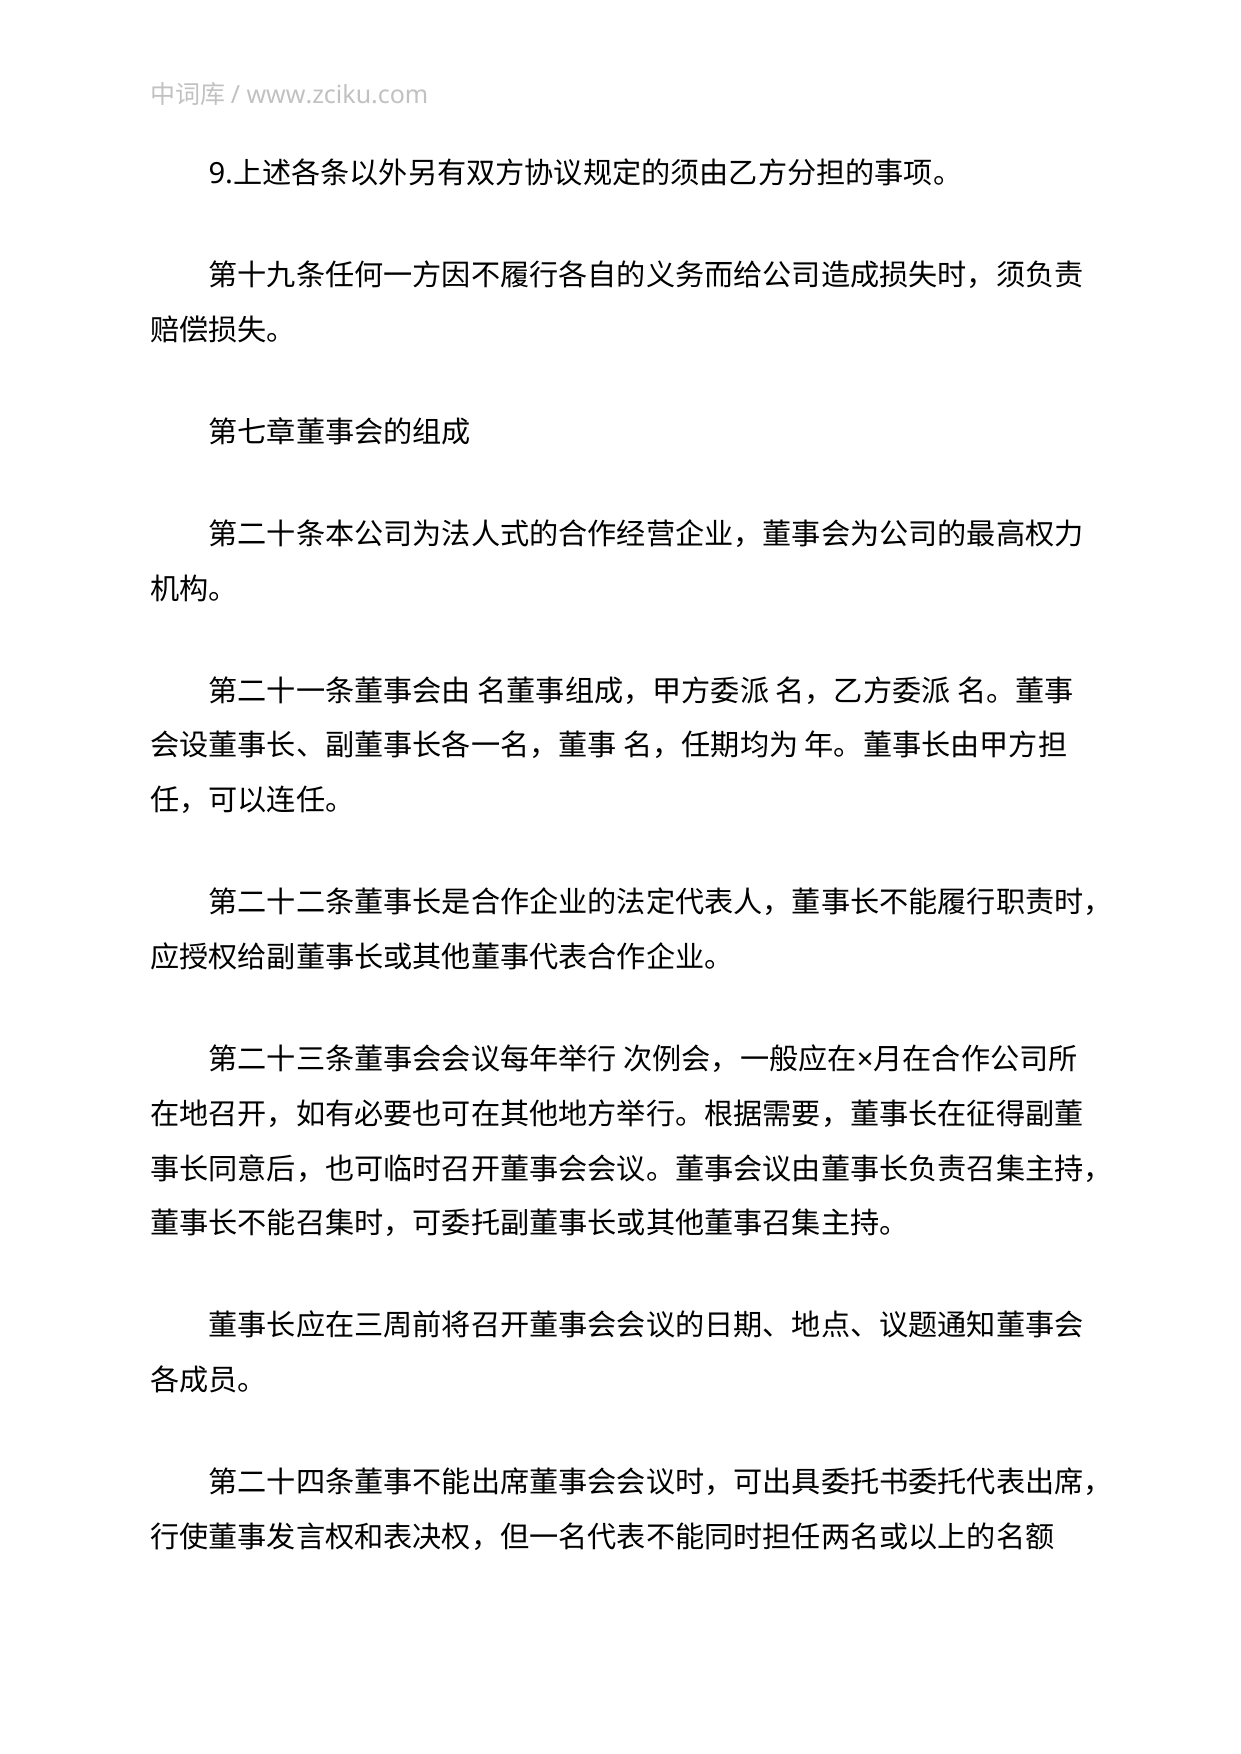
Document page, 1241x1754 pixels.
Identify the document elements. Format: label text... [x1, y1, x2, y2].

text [150, 1458, 1090, 1556]
text 第十九条任何一方因不履行各自的义务而给公司造成损失时，须负责赔偿损失。 [150, 252, 1090, 349]
text 董事长应在三周前将召开董事会会议的日期、地点、议题通知董事会各成员。 [150, 1302, 1090, 1399]
text 第二十三条董事会会议每年举行 次例会，一般应在×月在合作公司所在地召开，如有必要也可在其他地方举行。根据需要，董事长在征得副董事长同意后，也可临时召开董事会会议。董事会议由董事长负责召集主持，董事长不能召集时，可委托副董事长或其他董事召集主持。 [150, 1035, 1090, 1242]
text 第二十二条董事长是合作企业的法定代表人，董事长不能履行职责时，应授权给副董事长或其他董事代表合作企业。 [150, 879, 1090, 976]
text 第二十条本公司为法人式的合作经营企业，董事会为公司的最高权力机构。 [150, 510, 1090, 608]
text 9.上述各条以外另有双方协议规定的须由乙方分担的事项。 [150, 150, 1090, 192]
text 第七章董事会的组成 [150, 409, 1090, 451]
text 第二十一条董事会由 名董事组成，甲方委派 名，乙方委派 名。董事会设董事长、副董事长各一名，董事 名，任期均为 年。董事长由甲方担任，可以连任。 [150, 667, 1090, 819]
